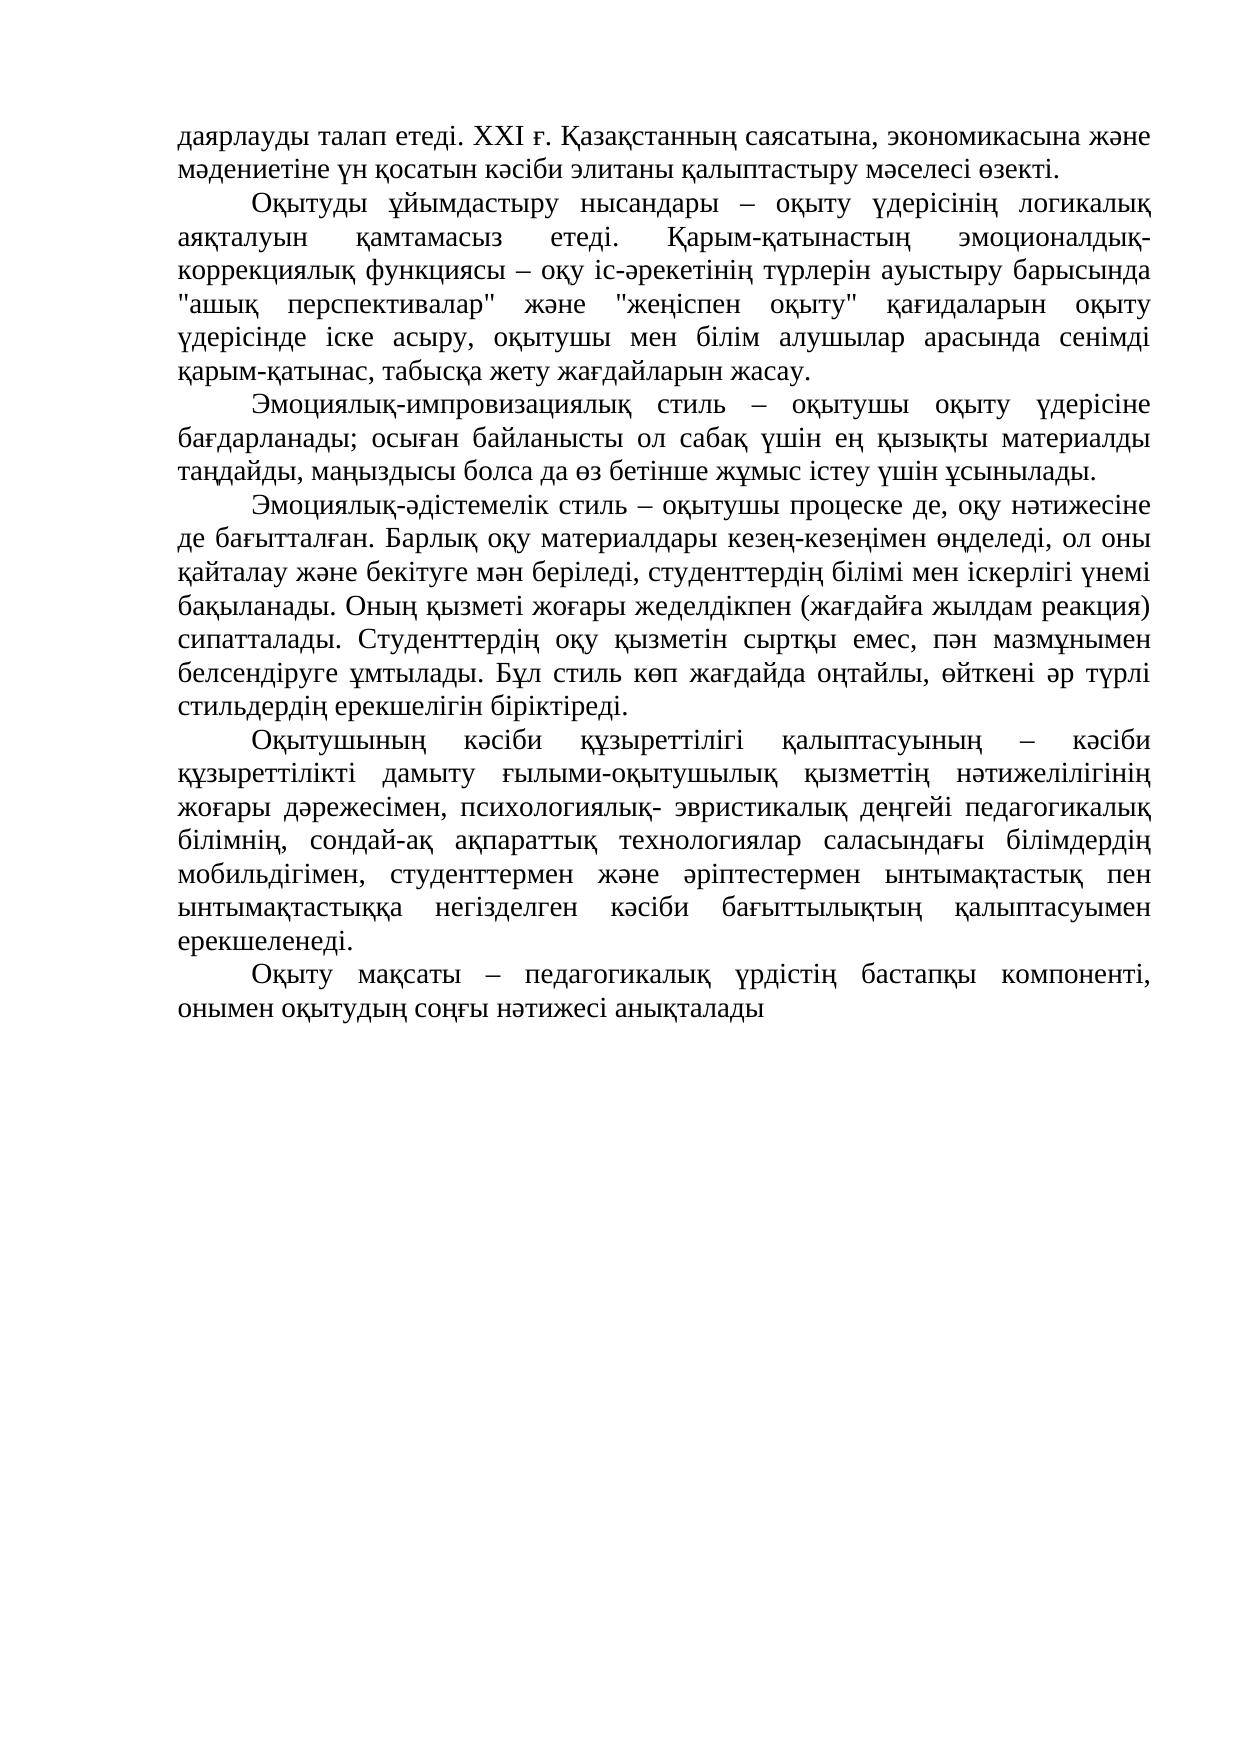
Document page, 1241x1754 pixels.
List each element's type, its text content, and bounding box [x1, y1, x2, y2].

text Оқытуды ұйымдастыру нысандары – оқыту үдерісінің логикалық аяқталуын қамтамасыз етеді. Қарым-қатынастың эмоционалдық-коррекциялық функциясы – оқу іс-әрекетінің түрлерін ауыстыру барысында "ашық перспективалар" және "жеңіспен оқыту" қағидаларын оқыту үдерісінде іске асыру, оқытушы мен білім алушылар арасында сенімді қарым-қатынас, табысқа жету жағдайларын жасау. [177, 185, 1152, 386]
text Оқытушының кәсіби құзыреттілігі қалыптасуының – кәсіби құзыреттілікті дамыту ғылыми-оқытушылық қызметтің нәтижелілігінің жоғары дәрежесімен, психологиялық- эвристикалық деңгейі педагогикалық білімнің, сондай-ақ ақпараттық технологиялар саласындағы білімдердің мобильдігімен, студенттермен және әріптестермен ынтымақтастық пен ынтымақтастыққа негізделген кәсіби бағыттылықтың қалыптасуымен ерекшеленеді. [177, 722, 1152, 957]
text Эмоциялық-әдістемелік стиль – оқытушы процеске де, оқу нәтижесіне де бағытталған. Барлық оқу материалдары кезең-кезеңімен өңделеді, ол оны қайталау және бекітуге мән беріледі, студенттердің білімі мен іскерлігі үнемі бақыланады. Оның қызметі жоғары жеделдікпен (жағдайға жылдам реакция) сипатталады. Студенттердің оқу қызметін сыртқы емес, пән мазмұнымен белсендіруге ұмтылады. Бұл стиль көп жағдайда оңтайлы, өйткені әр түрлі стильдердің ерекшелігін біріктіреді. [177, 487, 1152, 722]
text Эмоциялық-импровизациялық стиль – оқытушы оқыту үдерісіне бағдарланады; осыған байланысты ол сабақ үшін ең қызықты материалды таңдайды, маңыздысы болса да өз бетінше жұмыс істеу үшін ұсынылады. [177, 386, 1152, 487]
text Оқыту мақсаты – педагогикалық үрдістің бастапқы компоненті, онымен оқытудың соңғы нәтижесі анықталады [177, 957, 1152, 1024]
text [177, 118, 1152, 185]
